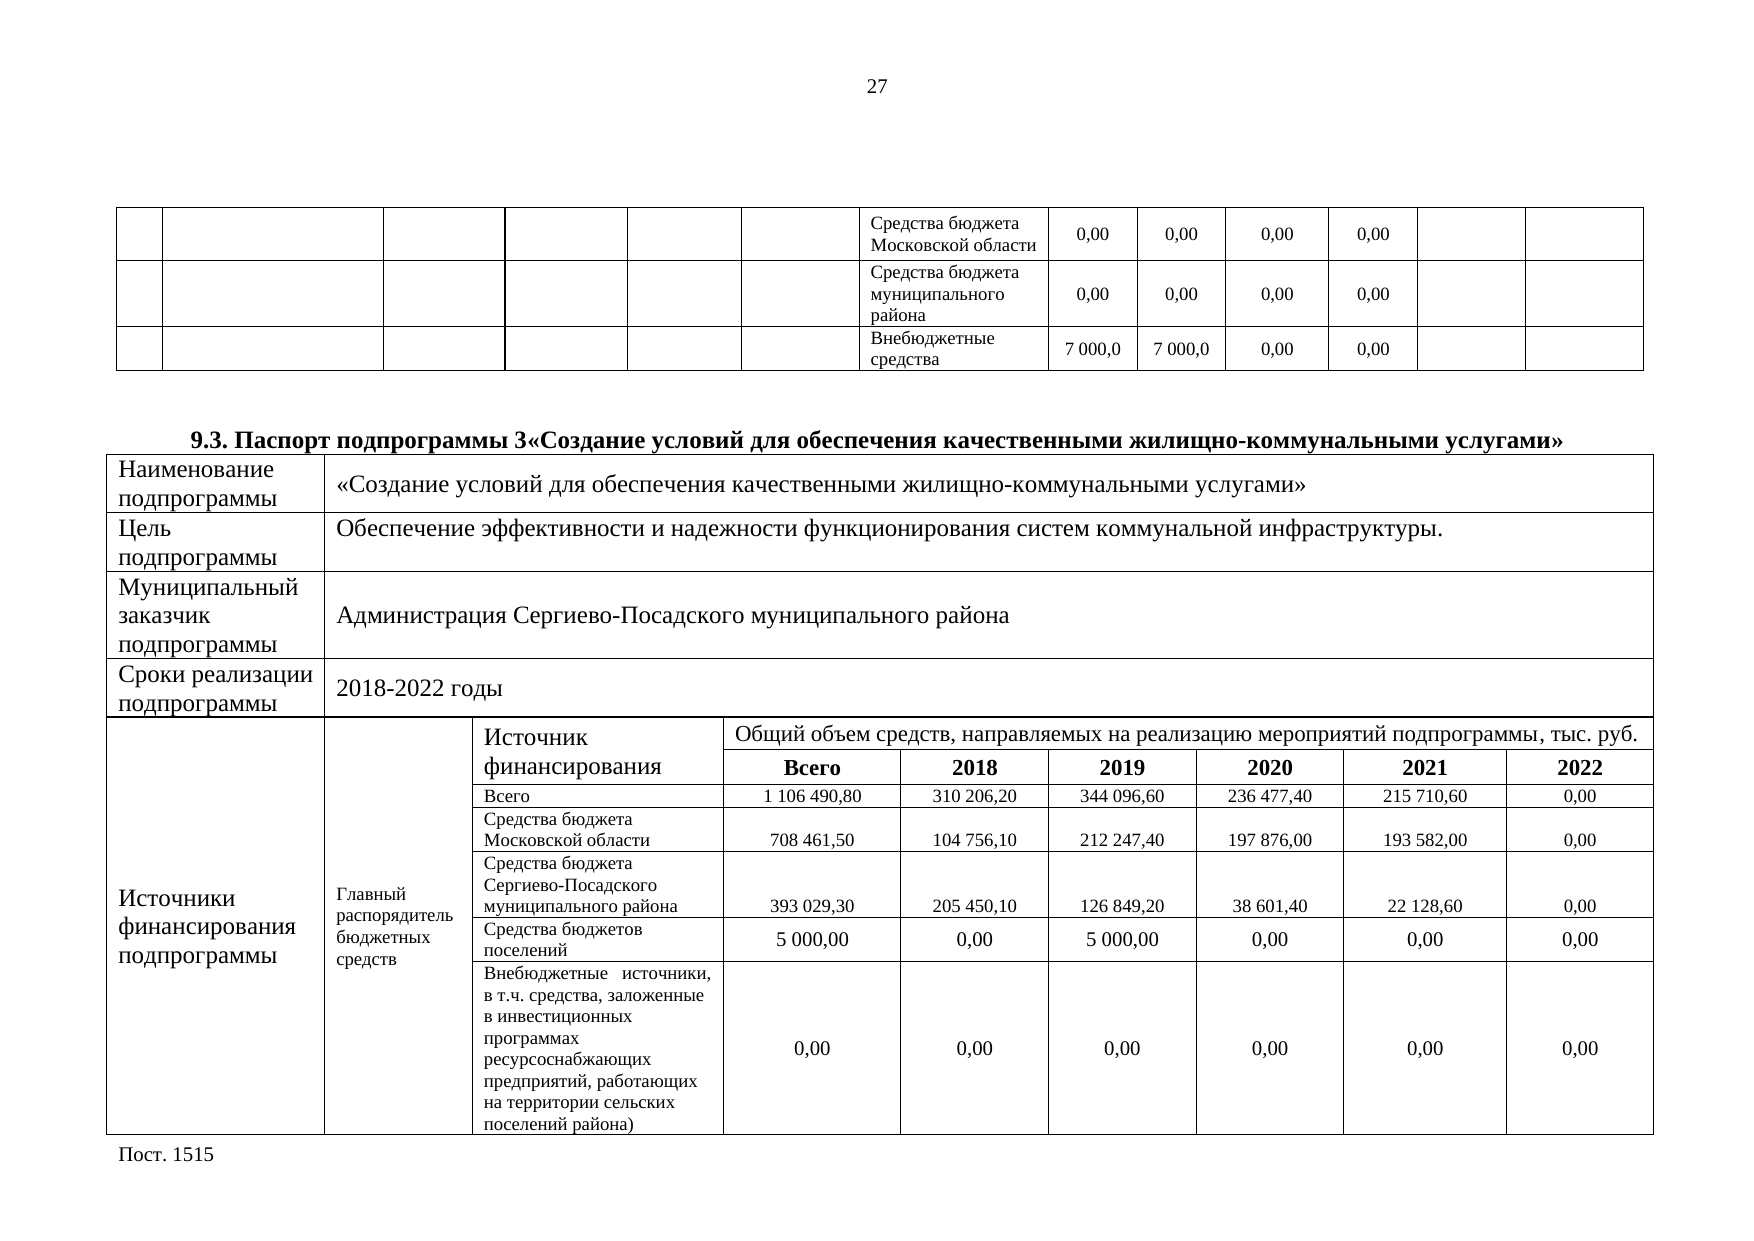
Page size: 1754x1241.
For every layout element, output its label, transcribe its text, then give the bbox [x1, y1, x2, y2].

table_cell [1526, 261, 1643, 326]
table_cell 0,00 [1329, 208, 1417, 260]
table_cell 7 000,0 [1138, 327, 1225, 370]
table_cell 0,00 [1507, 785, 1653, 807]
table_cell 0,00 [1197, 962, 1343, 1134]
table_cell [384, 261, 504, 326]
table_cell 0,00 [1507, 962, 1653, 1134]
table_cell 38 601,40 [1197, 852, 1343, 917]
table_cell 0,00 [1507, 918, 1653, 961]
table_cell 344 096,60 [1049, 785, 1196, 807]
table_cell 2018-2022 годы [325, 659, 1653, 716]
table_cell 393 029,30 [724, 852, 900, 917]
table_cell [1526, 327, 1643, 370]
table_cell 5 000,00 [724, 918, 900, 961]
table_cell Средства бюджетов поселений [473, 918, 723, 961]
table_cell 0,00 [1344, 962, 1506, 1134]
table_cell [628, 208, 741, 260]
table_cell 0,00 [901, 962, 1048, 1134]
table_cell Муниципальный заказчик подпрограммы [107, 572, 324, 658]
table_cell 193 582,00 [1344, 808, 1506, 851]
table_cell 0,00 [1226, 327, 1328, 370]
table_cell Источники финансирования подпрограммы [107, 718, 324, 1134]
table_cell Средства бюджета Московской области [860, 208, 1048, 260]
table_cell 2021 [1344, 750, 1506, 784]
table_cell [742, 327, 859, 370]
table_header «Создание условий для обеспечения качественными жилищно-коммунальными услугами» [325, 455, 1653, 512]
table_cell [163, 327, 383, 370]
table_cell 0,00 [1329, 327, 1417, 370]
table_cell 197 876,00 [1197, 808, 1343, 851]
table_cell 0,00 [1507, 852, 1653, 917]
table_cell 104 756,10 [901, 808, 1048, 851]
table_cell 0,00 [1049, 261, 1137, 326]
table_cell 2022 [1507, 750, 1653, 784]
table_cell 212 247,40 [1049, 808, 1196, 851]
table_cell 22 128,60 [1344, 852, 1506, 917]
table_header Наименование подпрограммы [107, 455, 324, 512]
table_cell [384, 208, 504, 260]
table_cell [628, 261, 741, 326]
table_cell Внебюджетные источники, в т.ч. средства, заложенные в инвестиционных программах ресурсоснабжающих предприятий, работающих на территории сельских поселений района) [473, 962, 723, 1134]
table_cell Цель подпрограммы [107, 513, 324, 571]
table_cell [163, 208, 383, 260]
table_cell Средства бюджета Московской области [473, 808, 723, 851]
table_cell Обеспечение эффективности и надежности функционирования систем коммунальной инфраструктуры. [325, 513, 1653, 571]
table_cell 205 450,10 [901, 852, 1048, 917]
table_cell 0,00 [1197, 918, 1343, 961]
table_cell [1418, 327, 1525, 370]
table_cell 0,00 [1329, 261, 1417, 326]
table_cell [384, 327, 504, 370]
table_cell [117, 208, 162, 260]
table_cell Всего [724, 750, 900, 784]
table_cell 0,00 [1138, 261, 1225, 326]
table_cell 0,00 [1344, 918, 1506, 961]
table_cell 2019 [1049, 750, 1196, 784]
table_cell Внебюджетные средства [860, 327, 1048, 370]
table_cell [117, 261, 162, 326]
table_cell Главный распорядитель бюджетных средств [325, 718, 472, 1134]
text 9.3. Паспорт подпрограммы 3«Создание условий для обеспечения качественными жилищно-коммунальными услугами» [118, 425, 1636, 453]
table_cell [506, 208, 627, 260]
table_cell 2020 [1197, 750, 1343, 784]
table_cell [163, 261, 383, 326]
table_cell Средства бюджета муниципального района [860, 261, 1048, 326]
table_cell [742, 208, 859, 260]
table_cell [1418, 208, 1525, 260]
table_cell 0,00 [1049, 962, 1196, 1134]
table_cell [506, 327, 627, 370]
table_cell 0,00 [724, 962, 900, 1134]
table_cell 126 849,20 [1049, 852, 1196, 917]
table_cell Администрация Сергиево-Посадского муниципального района [325, 572, 1653, 658]
table_cell 0,00 [901, 918, 1048, 961]
table_cell 7 000,0 [1049, 327, 1137, 370]
table_cell [742, 261, 859, 326]
table_cell 0,00 [1138, 208, 1225, 260]
table_cell Всего [473, 785, 723, 807]
table_cell 0,00 [1226, 261, 1328, 326]
table_cell Общий объем средств, направляемых на реализацию мероприятий подпрограммы, тыс. руб. [724, 718, 1653, 749]
table_cell [1526, 208, 1643, 260]
table_cell 0,00 [1507, 808, 1653, 851]
table_cell [628, 327, 741, 370]
table_cell [1418, 261, 1525, 326]
table_cell Средства бюджета Сергиево-Посадского муниципального района [473, 852, 723, 917]
table_cell [117, 327, 162, 370]
table_cell 0,00 [1049, 208, 1137, 260]
table_cell [506, 261, 627, 326]
table_cell 236 477,40 [1197, 785, 1343, 807]
table_cell 2018 [901, 750, 1048, 784]
table_cell 708 461,50 [724, 808, 900, 851]
table_cell Источник финансирования [473, 718, 723, 784]
table_cell 0,00 [1226, 208, 1328, 260]
table_cell 1 106 490,80 [724, 785, 900, 807]
table_cell 310 206,20 [901, 785, 1048, 807]
table_cell 5 000,00 [1049, 918, 1196, 961]
table_cell 215 710,60 [1344, 785, 1506, 807]
table_cell Сроки реализации подпрограммы [107, 659, 324, 716]
